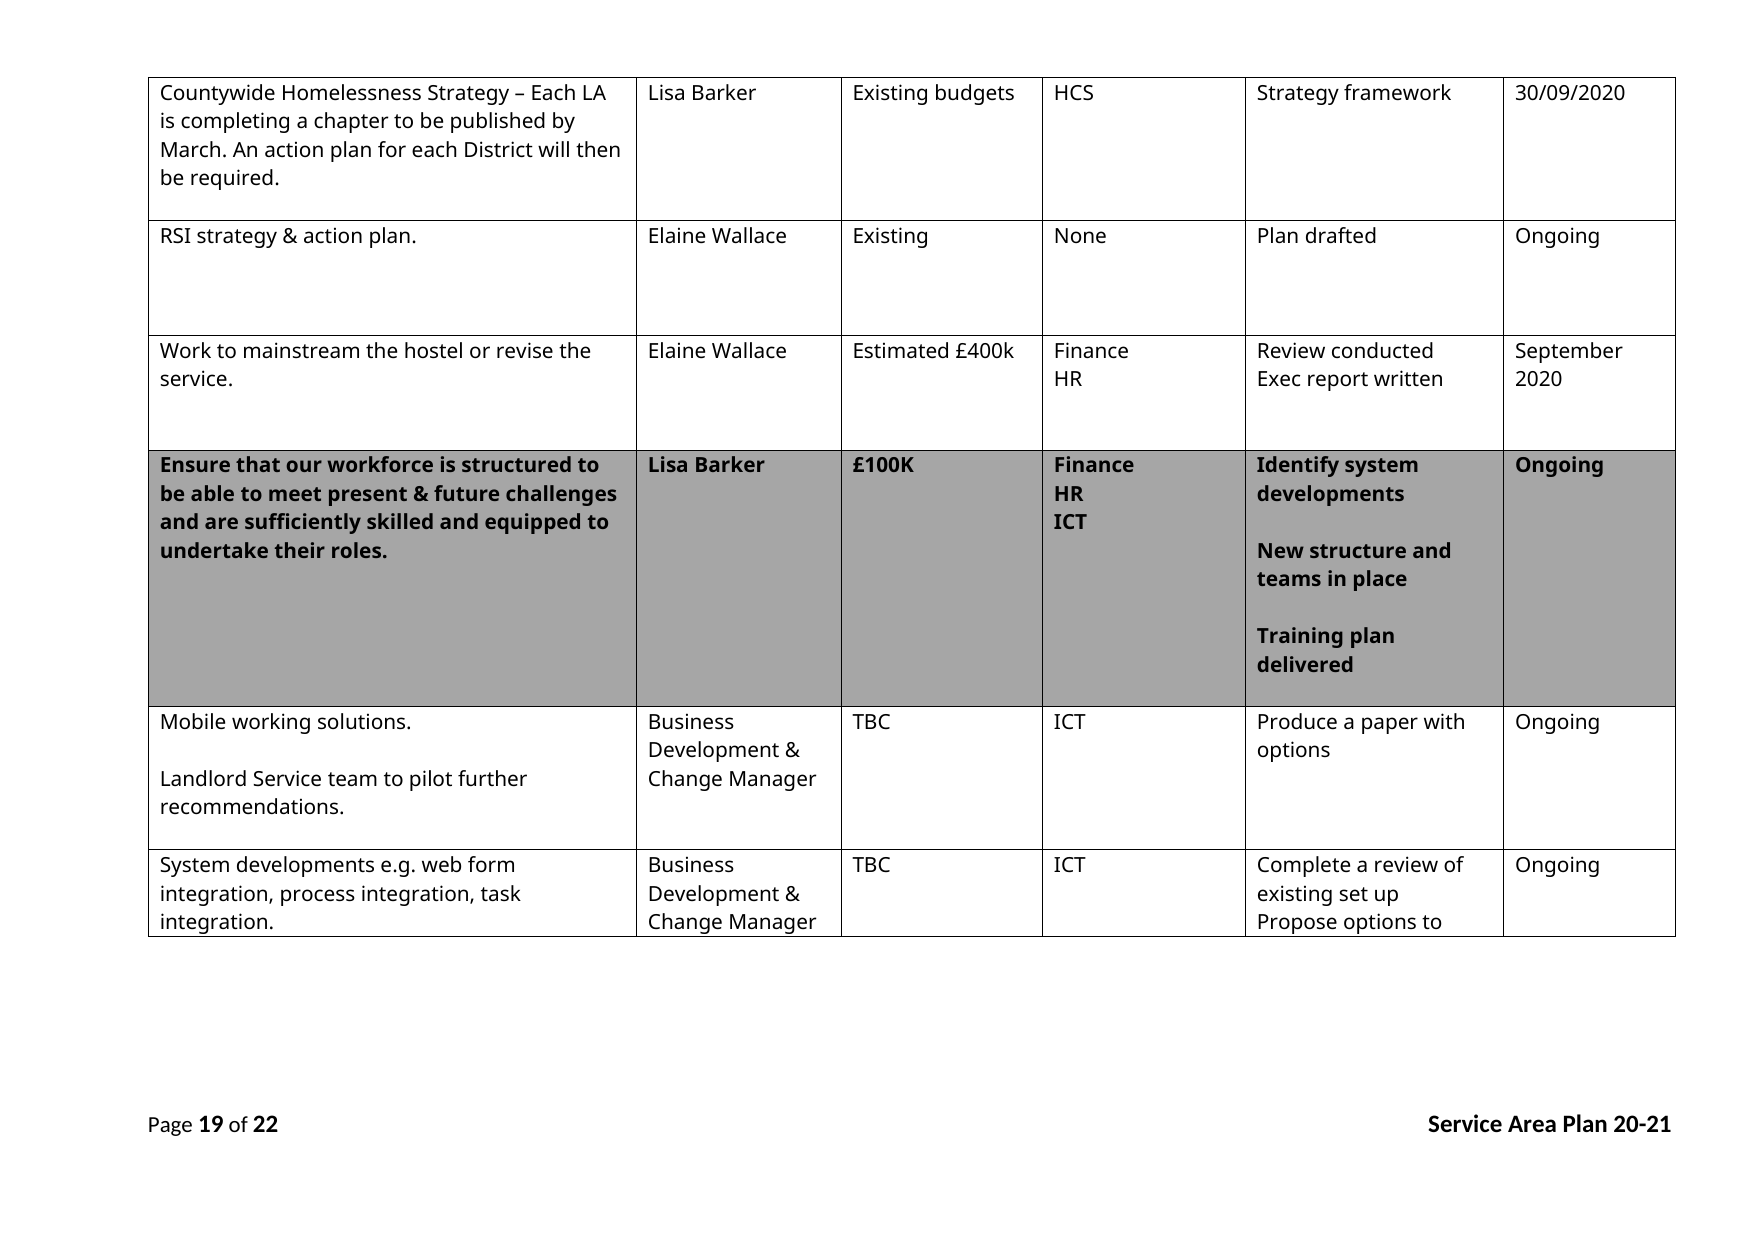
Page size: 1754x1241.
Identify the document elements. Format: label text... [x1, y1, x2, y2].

table_cell 30/09/2020 [1504, 78, 1675, 220]
table_cell September 2020 [1504, 336, 1675, 449]
table_cell Elaine Wallace [637, 336, 841, 449]
table_cell Ongoing [1504, 850, 1675, 936]
table_cell None [1043, 221, 1245, 335]
table_cell Ensure that our workforce is structured to be able to meet present & future challenges and are sufficiently skilled and equipped to undertake their roles. [149, 451, 636, 706]
table_cell TBC [842, 850, 1042, 936]
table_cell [637, 850, 841, 936]
table_cell Ongoing [1504, 707, 1675, 849]
table_cell TBC [842, 707, 1042, 849]
table_cell Lisa Barker [637, 78, 841, 220]
table_cell Finance HR ICT [1043, 451, 1245, 706]
table_cell Mobile working solutions. Landlord Service team to pilot further recommendations. [149, 707, 636, 849]
table_cell Elaine Wallace [637, 221, 841, 335]
table_cell Estimated £400k [842, 336, 1042, 449]
table_cell Strategy framework [1246, 78, 1503, 220]
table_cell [1246, 850, 1503, 936]
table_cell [149, 850, 636, 936]
table_cell Ongoing [1504, 221, 1675, 335]
table_cell Produce a paper with options [1246, 707, 1503, 849]
table_cell Work to mainstream the hostel or revise the service. [149, 336, 636, 449]
table_cell ICT [1043, 850, 1245, 936]
table_cell Identify system developments New structure and teams in place Training plan delivered [1246, 451, 1503, 706]
table_cell Ongoing [1504, 451, 1675, 706]
table_cell Review conducted Exec report written [1246, 336, 1503, 449]
table_cell Plan drafted [1246, 221, 1503, 335]
table_cell HCS [1043, 78, 1245, 220]
table_cell Lisa Barker [637, 451, 841, 706]
table_cell ICT [1043, 707, 1245, 849]
table_cell Finance HR [1043, 336, 1245, 449]
table_cell Existing [842, 221, 1042, 335]
table_cell Countywide Homelessness Strategy – Each LA is completing a chapter to be published by March. An action plan for each District will then be required. [149, 78, 636, 220]
table_cell Existing budgets [842, 78, 1042, 220]
table_cell Business Development & Change Manager [637, 707, 841, 849]
table_cell £100K [842, 451, 1042, 706]
table_cell RSI strategy & action plan. [149, 221, 636, 335]
